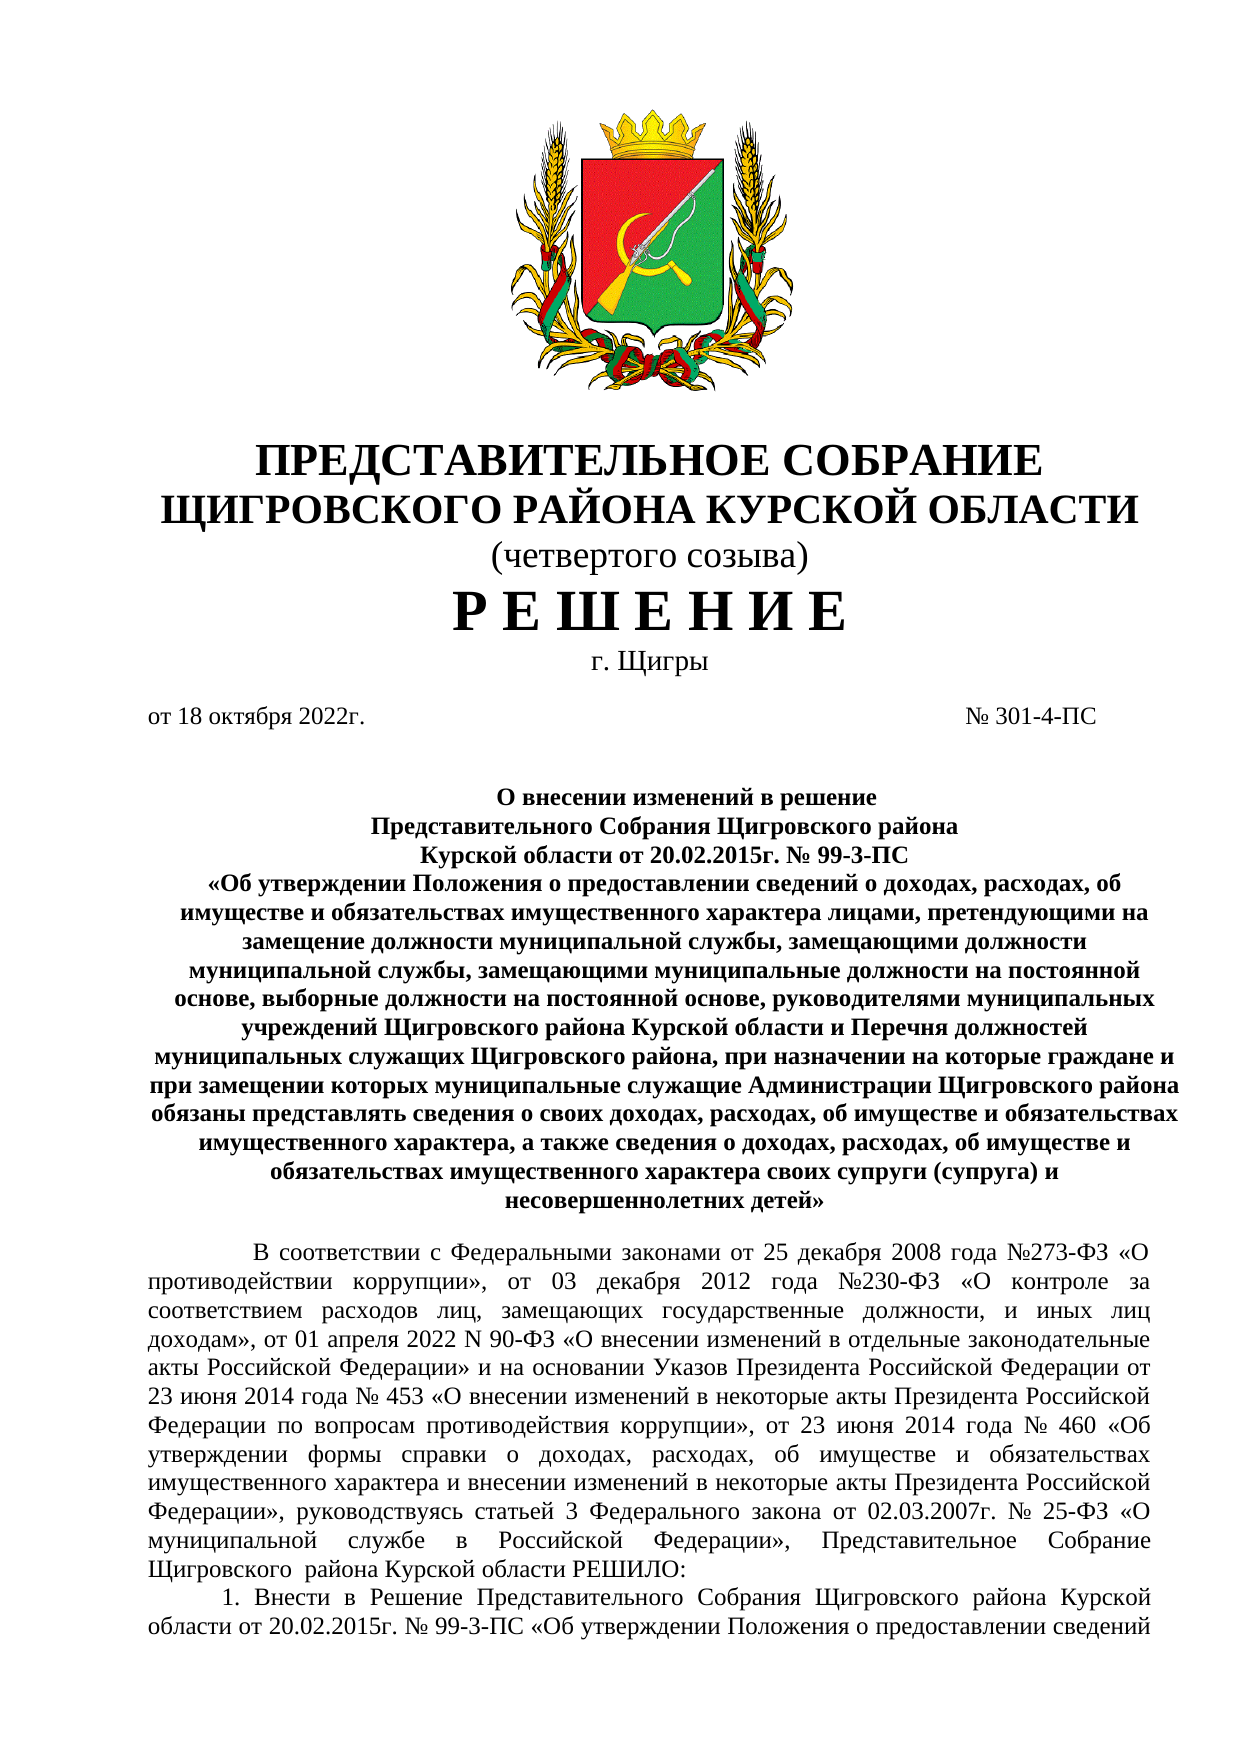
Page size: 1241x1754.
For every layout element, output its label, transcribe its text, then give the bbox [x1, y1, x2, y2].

subtitle ПРЕДСТАВИТЕЛЬНОЕ СОБРАНИЕ [148, 432, 1152, 485]
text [148, 1582, 1152, 1640]
subtitle (четвертого созыва) [148, 533, 1152, 576]
text В соответствии с Федеральными законами от 25 декабря 2008 года №273-ФЗ «О противодействии коррупции», от 03 декабря 2012 года №230-ФЗ «О контроле за соответствием расходов лиц, замещающих государственные должности, и иных лиц доходам», от 01 апреля 2022 N 90-ФЗ «О внесении изменений в отдельные законодательные акты Российской Федерации» и на основании Указов Президента Российской Федерации от 23 июня 2014 года № 453 «О внесении изменений в некоторые акты Президента Российской Федерации по вопросам противодействия коррупции», от 23 июня 2014 года № 460 «Об утверждении формы справки о доходах, расходах, об имуществе и обязательствах имущественного характера и внесении изменений в некоторые акты Президента Российской Федерации», руководствуясь статьей 3 Федерального закона от 02.03.2007г. № 25-ФЗ «О муниципальной службе в Российской Федерации», Представительное Собрание Щигровского района Курской области РЕШИЛО: [148, 1237, 1152, 1582]
subtitle Р Е Ш Е Н И Е [148, 576, 1152, 643]
picture [496, 100, 803, 409]
table_header О внесении изменений в решение Представительного Собрания Щигровского района Курской области от 20.02.2015г. № 99-3-ПС «Об утверждении Положения о предоставлении сведений о доходах, расходах, об имуществе и обязательствах имущественного характера лицами, претендующими на замещение должности муниципальной службы, замещающими должности муниципальной службы, замещающими муниципальные должности на постоянной основе, выборные должности на постоянной основе, руководителями муниципальных учреждений Щигровского района Курской области и Перечня должностей муниципальных служащих Щигровского района, при назначении на которые граждане и при замещении которых муниципальные служащие Администрации Щигровского района обязаны представлять сведения о своих доходах, расходах, об имуществе и обязательствах имущественного характера, а также сведения о доходах, расходах, об имуществе и обязательствах имущественного характера своих супруги (супруга) и несовершеннолетних детей» [136, 754, 1211, 1213]
text г. Щигры [148, 643, 1152, 677]
subtitle ЩИГРОВСКОГО РАЙОНА КУРСКОЙ ОБЛАСТИ [148, 485, 1152, 533]
subtitle от 18 октября 2022г. № 301-4-ПС [148, 701, 1152, 729]
